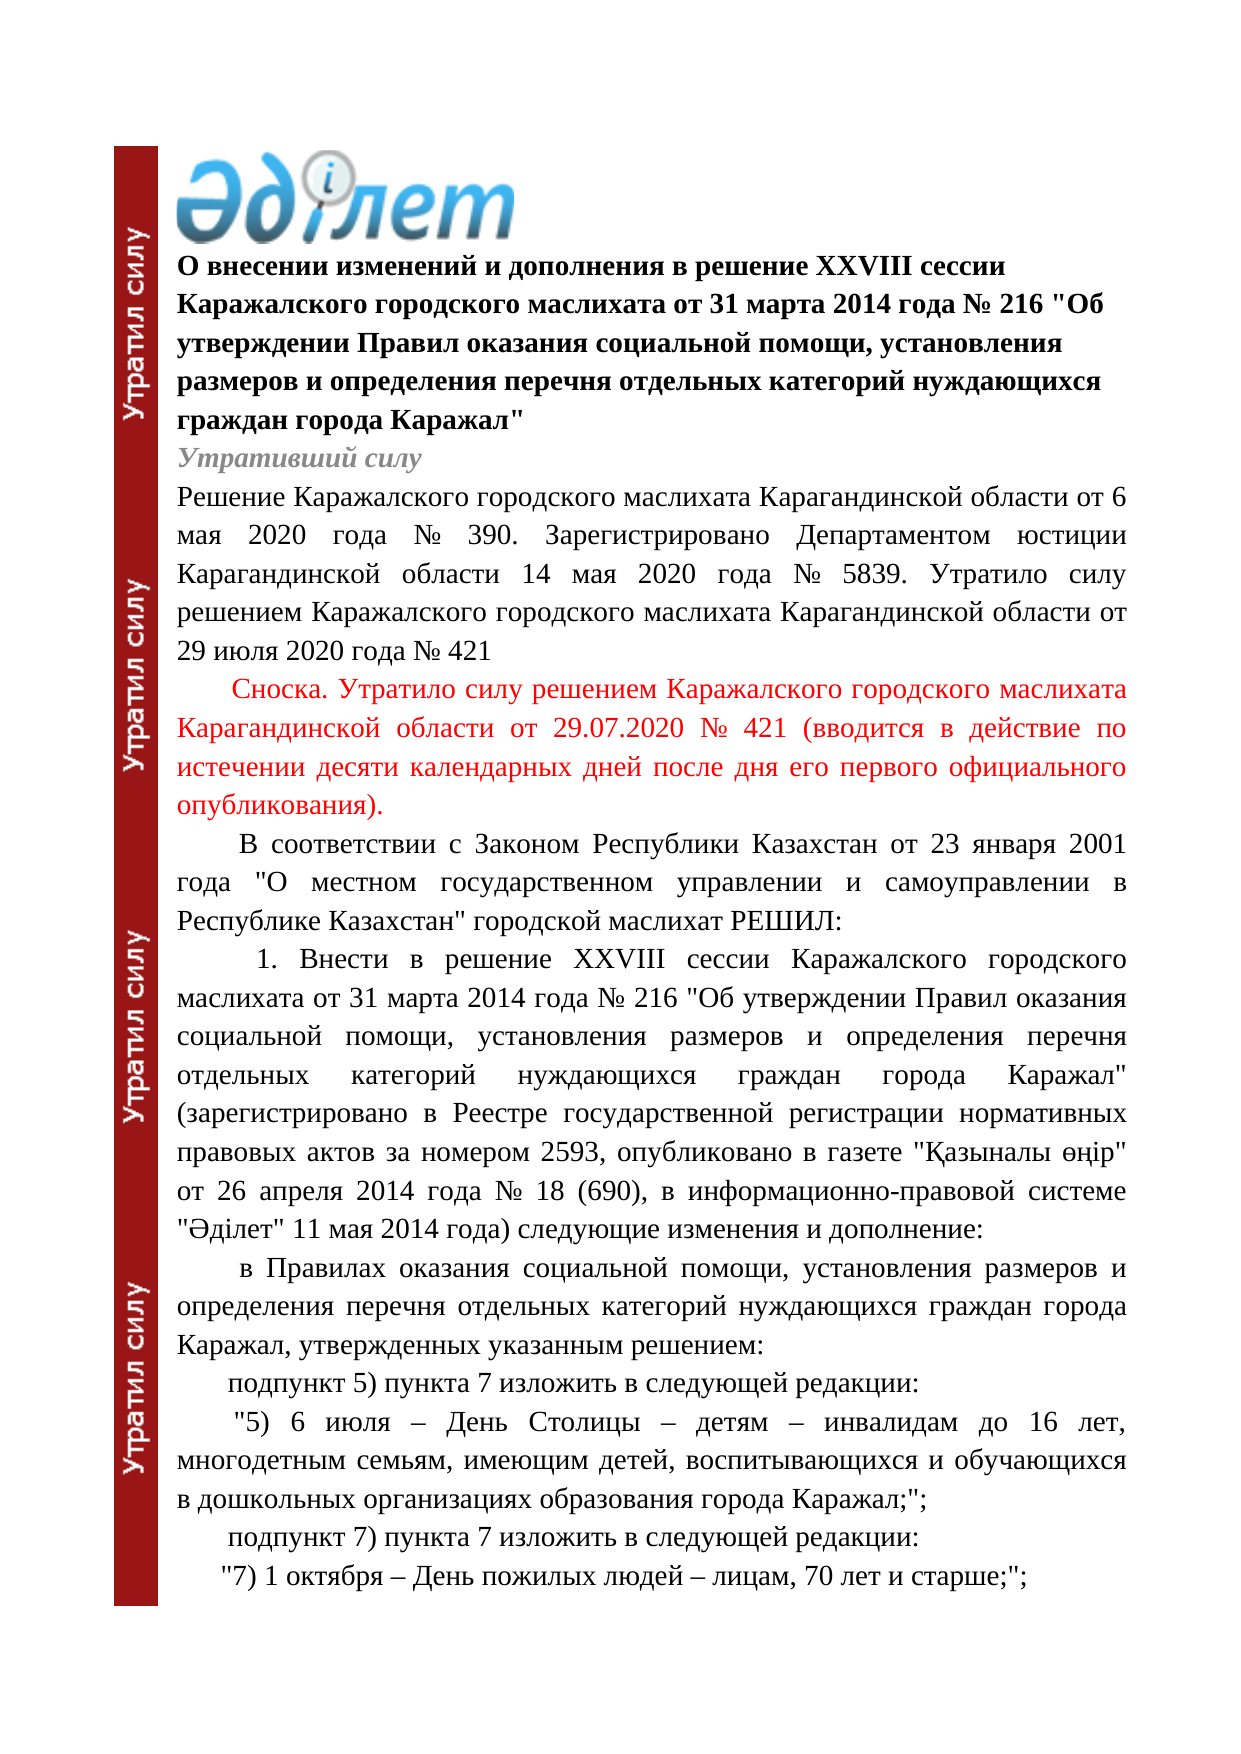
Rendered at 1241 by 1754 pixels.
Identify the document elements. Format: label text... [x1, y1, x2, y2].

text подпункт 5) пункта 7 изложить в следующей редакции: [112, 1365, 1128, 1399]
text Утративший силу [112, 440, 1128, 474]
text подпункт 7) пункта 7 изложить в следующей редакции: [112, 1519, 1128, 1553]
text Сноска. Утратило силу решением Каражалского городского маслихата Карагандинской области от 29.07.2020 № 421 (вводится в действие по истечении десяти календарных дней после дня его первого официального опубликования). [112, 672, 1128, 821]
picture [114, 1399, 158, 1404]
picture [114, 146, 158, 248]
text О внесении изменений и дополнения в решение XXVIII сессии Каражалского городского маслихата от 31 марта 2014 года № 216 "Об утверждении Правил оказания социальной помощи, установления размеров и определения перечня отдельных категорий нуждающихся граждан города Каражал" [112, 248, 1128, 435]
picture [114, 1553, 158, 1558]
picture [114, 936, 158, 941]
picture [114, 435, 158, 440]
text Решение Каражалского городского маслихата Карагандинской области от 6 мая 2020 года № 390. Зарегистрировано Департаментом юстиции Карагандинской области 14 мая 2020 года № 5839. Утратило силу решением Каражалского городского маслихата Карагандинской области от 29 июля 2020 года № 421 [112, 479, 1128, 667]
picture [176, 150, 515, 244]
picture [114, 1360, 158, 1365]
picture [114, 821, 158, 826]
text В соответствии с Законом Республики Казахстан от 23 января 2001 года "О местном государственном управлении и самоуправлении в Республике Казахстан" городской маслихат РЕШИЛ: [112, 826, 1128, 936]
picture [114, 1245, 158, 1250]
text "5) 6 июля – День Столицы – детям – инвалидам до 16 лет, многодетным семьям, имеющим детей, воспитывающихся и обучающихся в дошкольных организациях образования города Каражал;"; [112, 1404, 1128, 1514]
picture [114, 667, 158, 672]
text "7) 1 октября – День пожилых людей – лицам, 70 лет и старше;"; [112, 1558, 1128, 1592]
text 1. Внести в решение XXVIII сессии Каражалского городского маслихата от 31 марта 2014 года № 216 "Об утверждении Правил оказания социальной помощи, установления размеров и определения перечня отдельных категорий нуждающихся граждан города Каражал" (зарегистрировано в Реестре государственной регистрации нормативных правовых актов за номером 2593, опубликовано в газете "Қазыналы өңір" от 26 апреля 2014 года № 18 (690), в информационно-правовой системе "Әділет" 11 мая 2014 года) следующие изменения и дополнение: [112, 941, 1128, 1245]
picture [114, 1592, 158, 1606]
picture [114, 474, 158, 479]
text в Правилах оказания социальной помощи, установления размеров и определения перечня отдельных категорий нуждающихся граждан города Каражал, утвержденных указанным решением: [112, 1250, 1128, 1360]
picture [114, 1514, 158, 1519]
